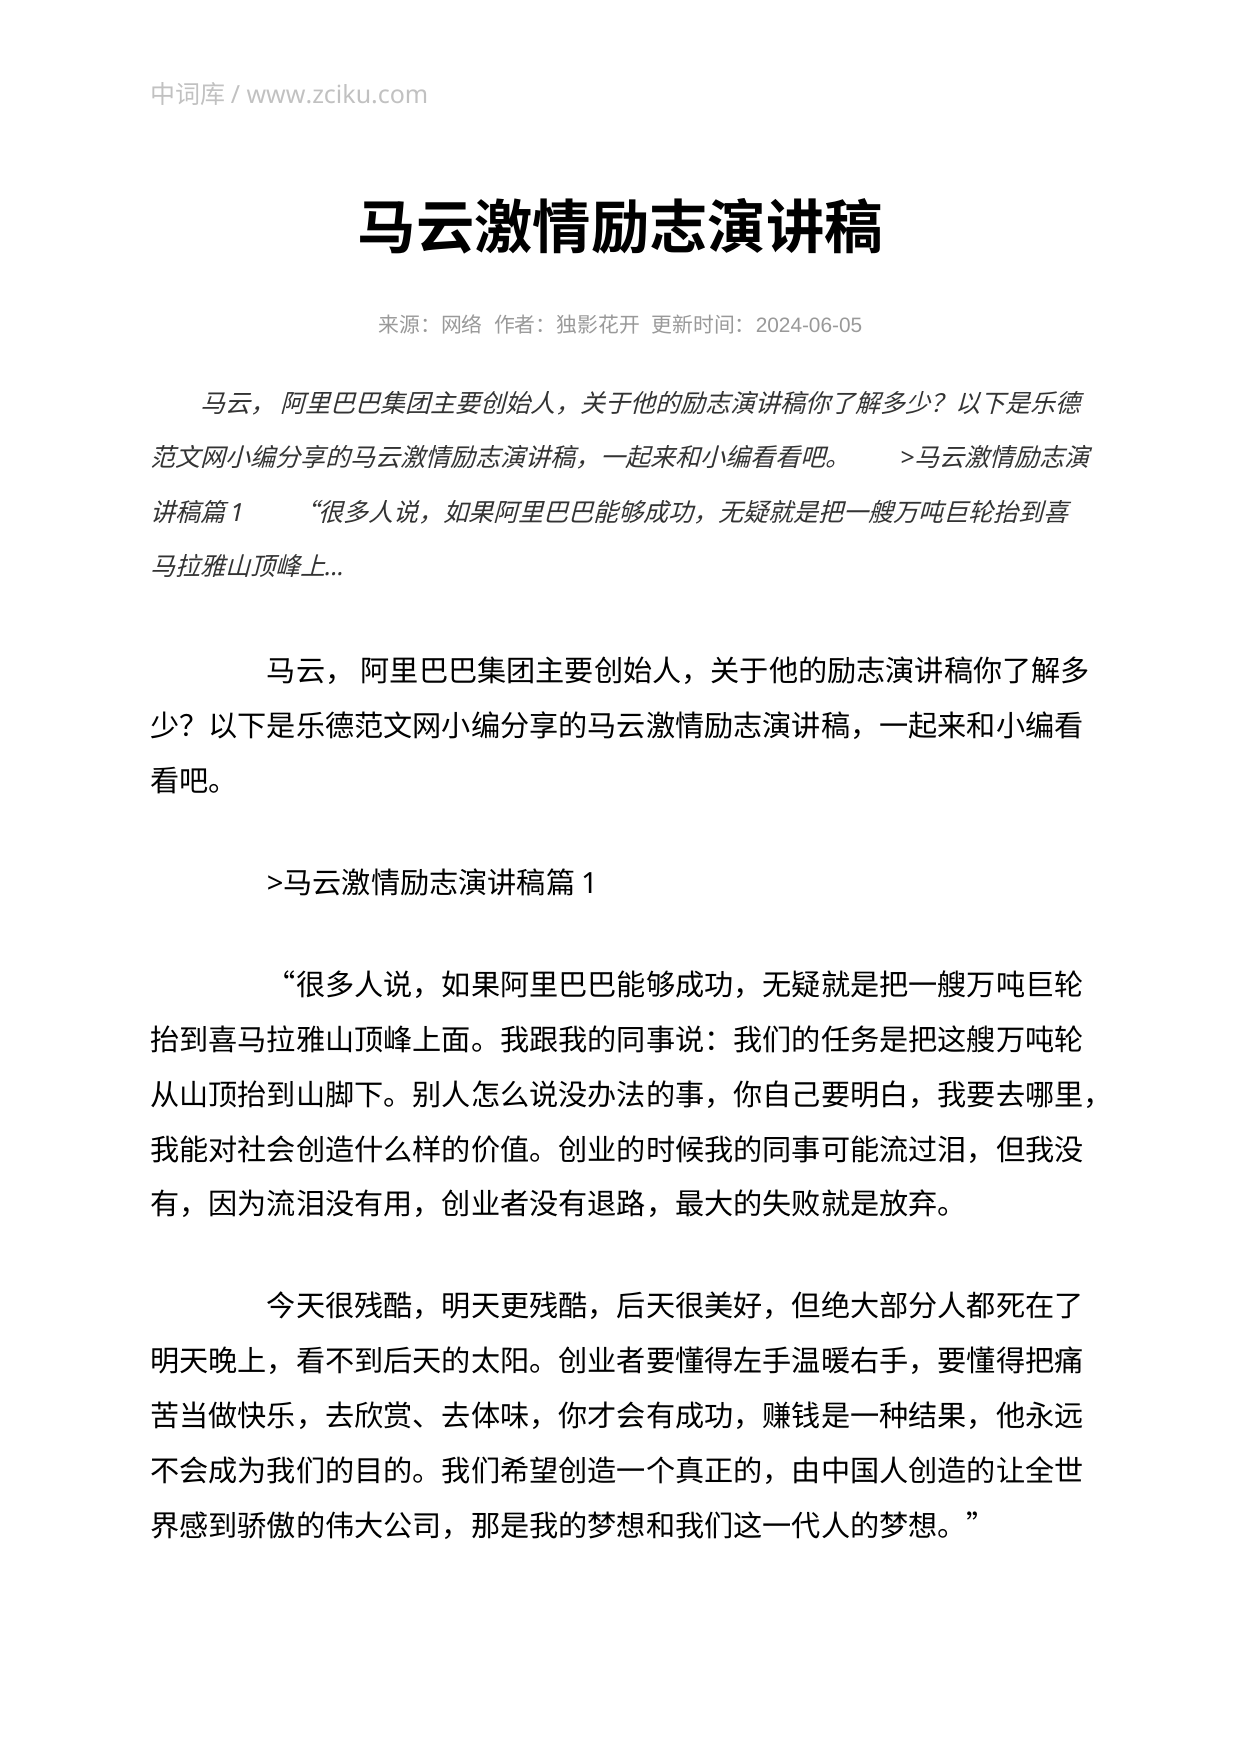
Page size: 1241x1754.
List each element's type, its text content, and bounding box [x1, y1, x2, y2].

text “很多人说，如果阿里巴巴能够成功，无疑就是把一艘万吨巨轮抬到喜马拉雅山顶峰上面。我跟我的同事说：我们的任务是把这艘万吨轮从山顶抬到山脚下。别人怎么说没办法的事，你自己要明白，我要去哪里，我能对社会创造什么样的价值。创业的时候我的同事可能流过泪，但我没有，因为流泪没有用，创业者没有退路，最大的失败就是放弃。 [150, 961, 1090, 1223]
text 来源：网络 作者：独影花开 更新时间：2024-06-05 [150, 313, 1090, 337]
text 马云， 阿里巴巴集团主要创始人，关于他的励志演讲稿你了解多少？以下是乐德范文网小编分享的马云激情励志演讲稿，一起来和小编看看吧。 [150, 648, 1090, 800]
text >马云激情励志演讲稿篇1 [150, 859, 1090, 902]
text 马云， 阿里巴巴集团主要创始人，关于他的励志演讲稿你了解多少？以下是乐德范文网小编分享的马云激情励志演讲稿，一起来和小编看看吧。 >马云激情励志演讲稿篇1 “很多人说，如果阿里巴巴能够成功，无疑就是把一艘万吨巨轮抬到喜马拉雅山顶峰上... [150, 383, 1090, 583]
text 今天很残酷，明天更残酷，后天很美好，但绝大部分人都死在了明天晚上，看不到后天的太阳。创业者要懂得左手温暖右手，要懂得把痛苦当做快乐，去欣赏、去体味，你才会有成功，赚钱是一种结果，他永远不会成为我们的目的。我们希望创造一个真正的，由中国人创造的让全世界感到骄傲的伟大公司，那是我的梦想和我们这一代人的梦想。” [150, 1283, 1090, 1544]
subtitle 马云激情励志演讲稿 [150, 181, 1090, 266]
